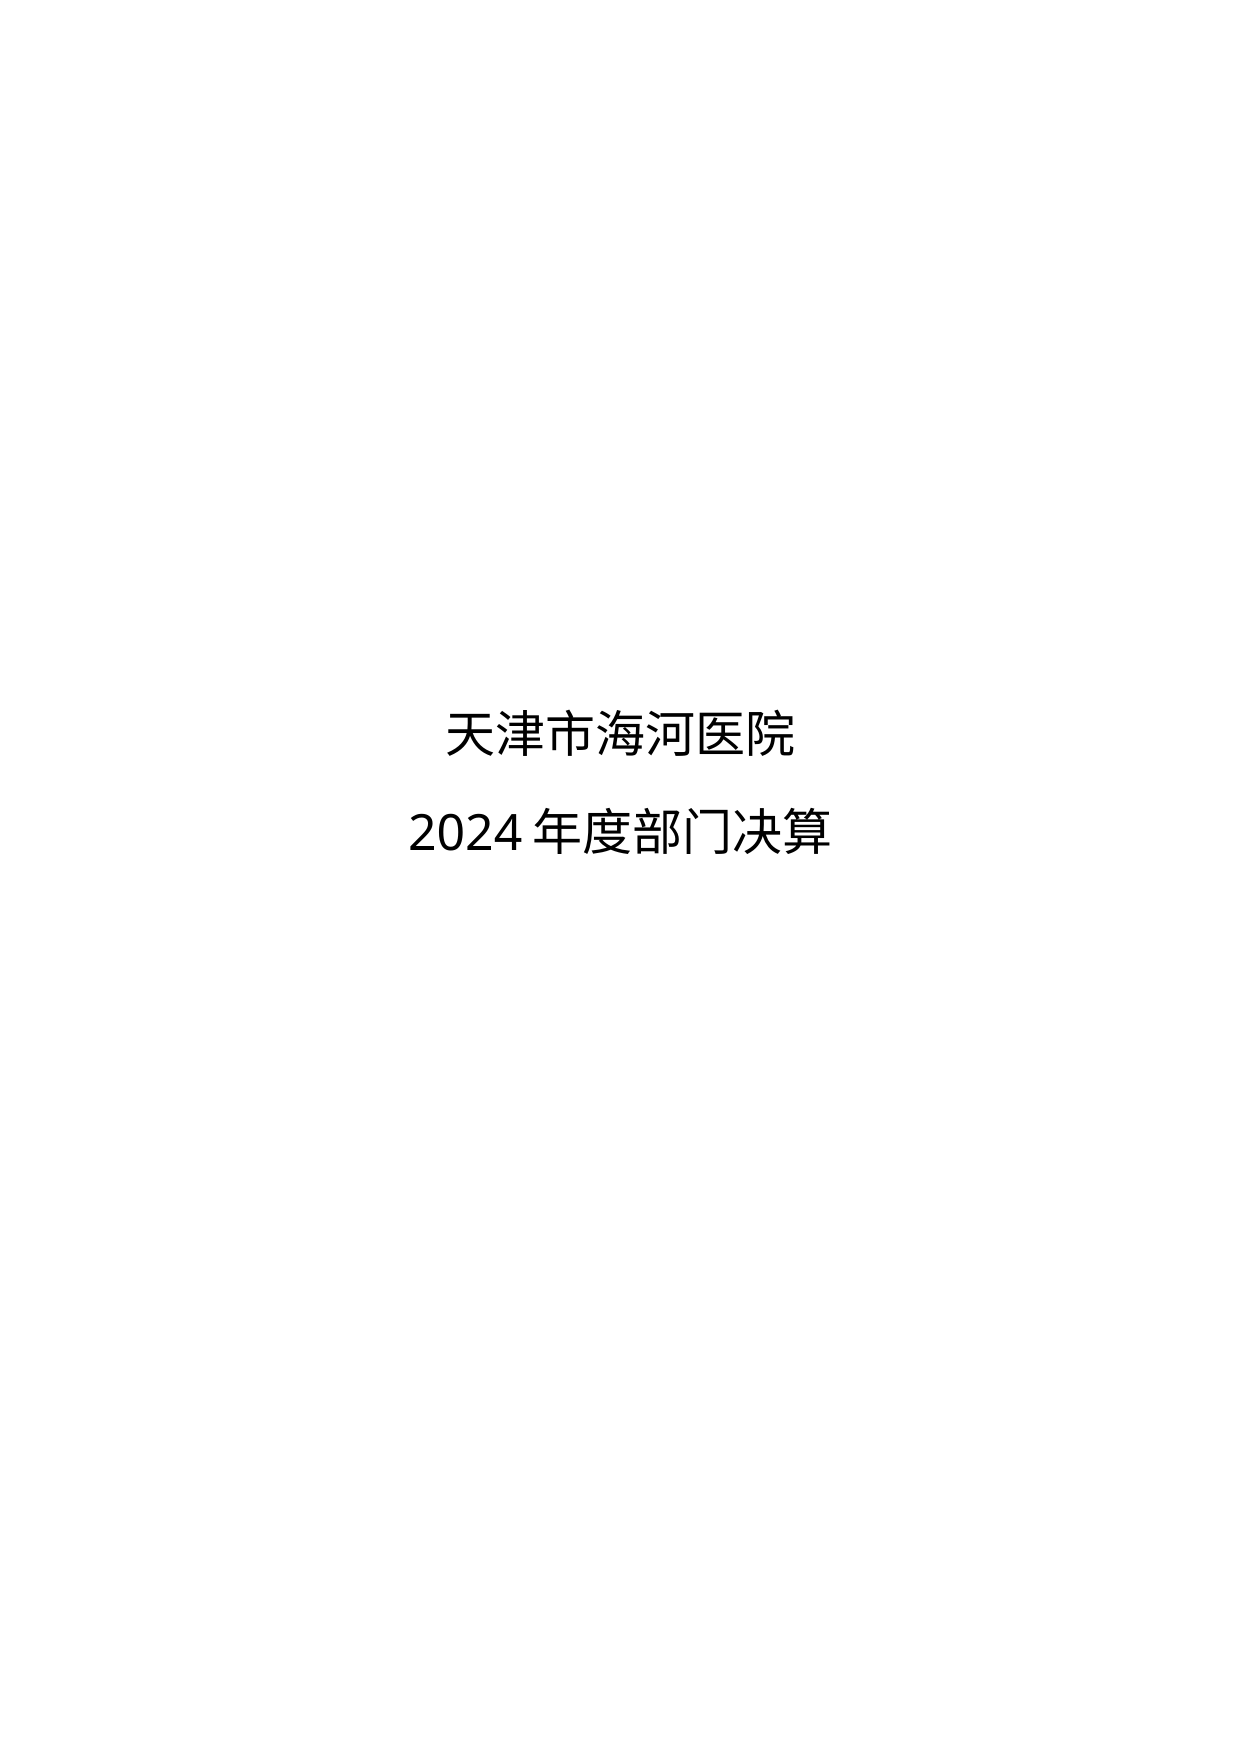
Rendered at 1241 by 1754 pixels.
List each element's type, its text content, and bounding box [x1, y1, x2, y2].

text 天津市海河医院 [187, 682, 1053, 779]
text 2024年度部门决算 [187, 779, 1053, 877]
